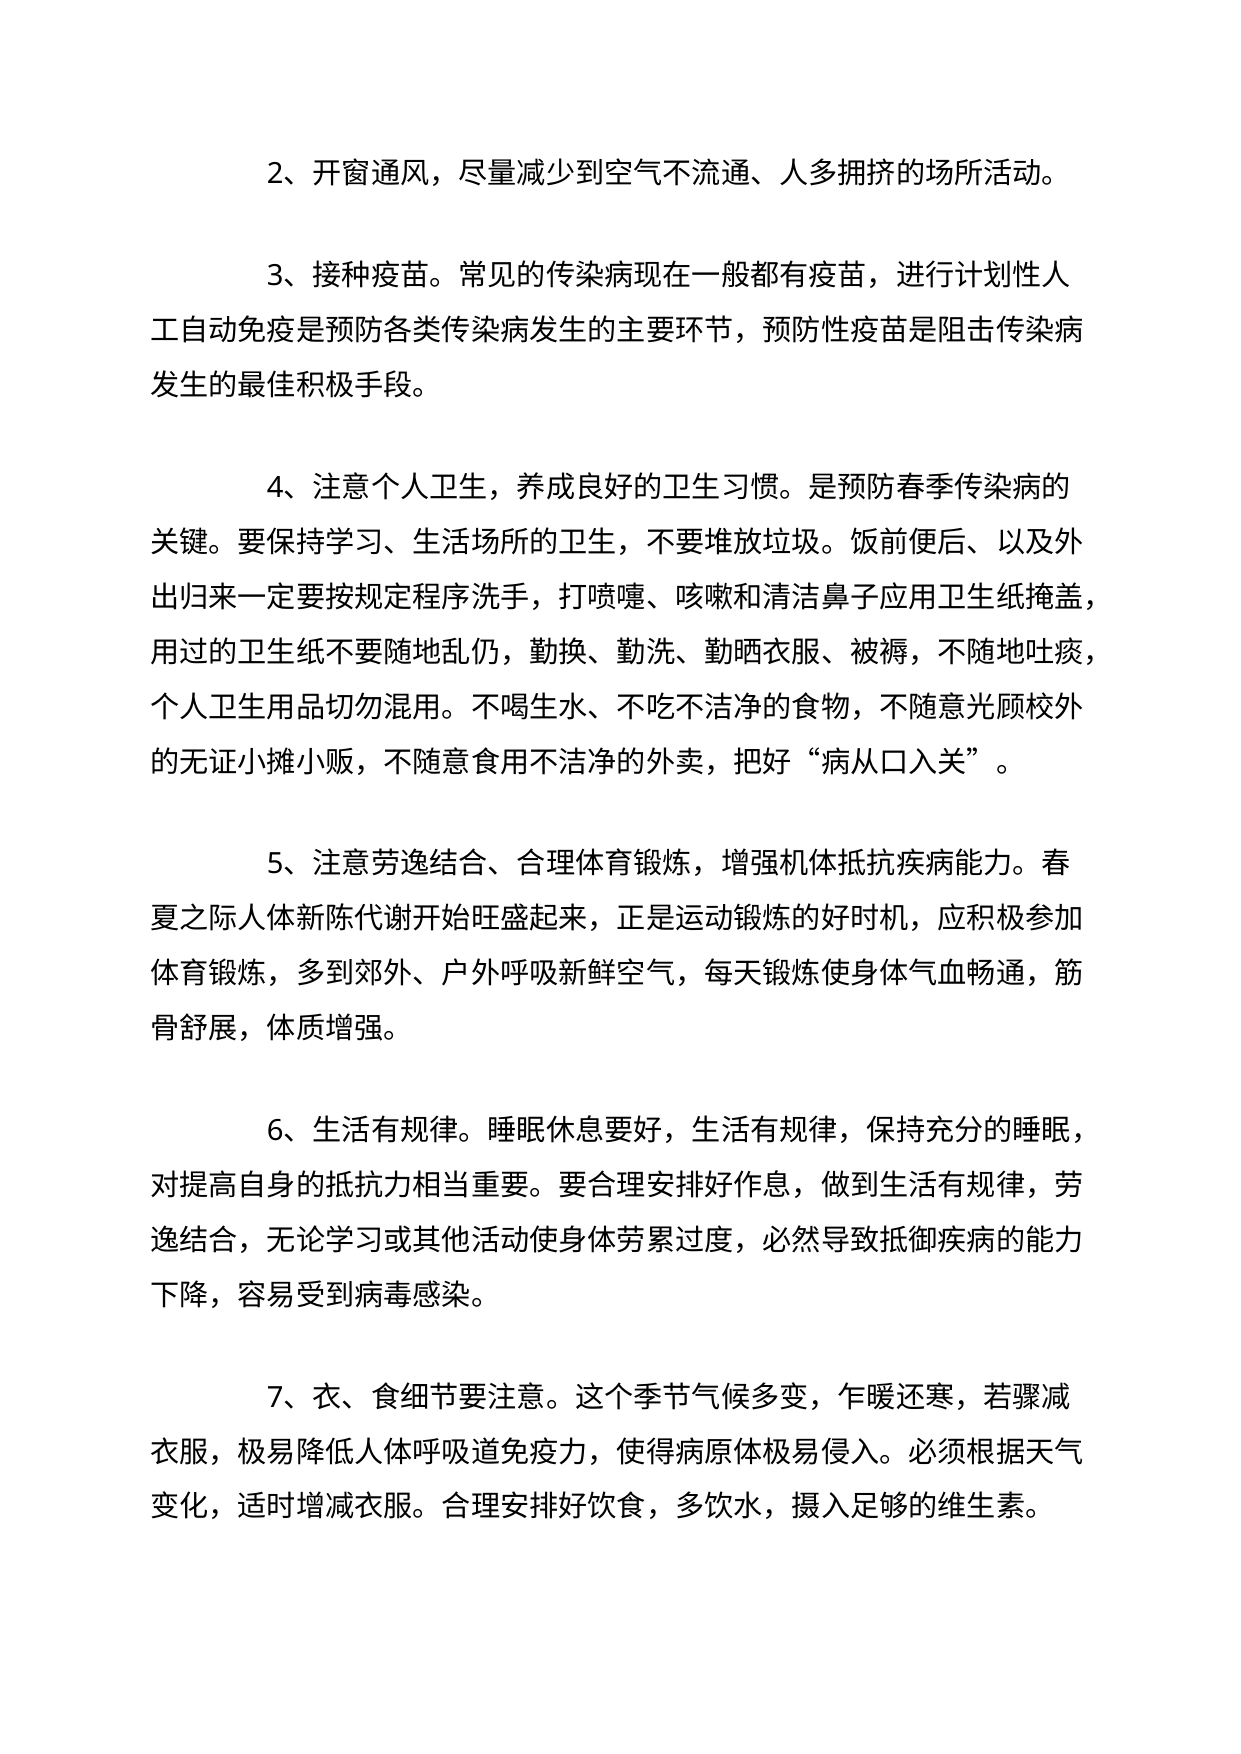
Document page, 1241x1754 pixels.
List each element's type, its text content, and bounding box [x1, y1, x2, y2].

text 5、注意劳逸结合、合理体育锻炼，增强机体抵抗疾病能力。春夏之际人体新陈代谢开始旺盛起来，正是运动锻炼的好时机，应积极参加体育锻炼，多到郊外、户外呼吸新鲜空气，每天锻炼使身体气血畅通，筋骨舒展，体质增强。 [150, 840, 1090, 1047]
text 4、注意个人卫生，养成良好的卫生习惯。是预防春季传染病的关键。要保持学习、生活场所的卫生，不要堆放垃圾。饭前便后、以及外出归来一定要按规定程序洗手，打喷嚏、咳嗽和清洁鼻子应用卫生纸掩盖，用过的卫生纸不要随地乱仍，勤换、勤洗、勤晒衣服、被褥，不随地吐痰，个人卫生用品切勿混用。不喝生水、不吃不洁净的食物，不随意光顾校外的无证小摊小贩，不随意食用不洁净的外卖，把好“病从口入关”。 [150, 464, 1090, 781]
text 2、开窗通风，尽量减少到空气不流通、人多拥挤的场所活动。 [150, 150, 1090, 192]
text 6、生活有规律。睡眠休息要好，生活有规律，保持充分的睡眠，对提高自身的抵抗力相当重要。要合理安排好作息，做到生活有规律，劳逸结合，无论学习或其他活动使身体劳累过度，必然导致抵御疾病的能力下降，容易受到病毒感染。 [150, 1107, 1090, 1314]
text 7、衣、食细节要注意。这个季节气候多变，乍暖还寒，若骤减衣服，极易降低人体呼吸道免疫力，使得病原体极易侵入。必须根据天气变化，适时增减衣服。合理安排好饮食，多饮水，摄入足够的维生素。 [150, 1373, 1090, 1525]
text 3、接种疫苗。常见的传染病现在一般都有疫苗，进行计划性人工自动免疫是预防各类传染病发生的主要环节，预防性疫苗是阻击传染病发生的最佳积极手段。 [150, 252, 1090, 404]
